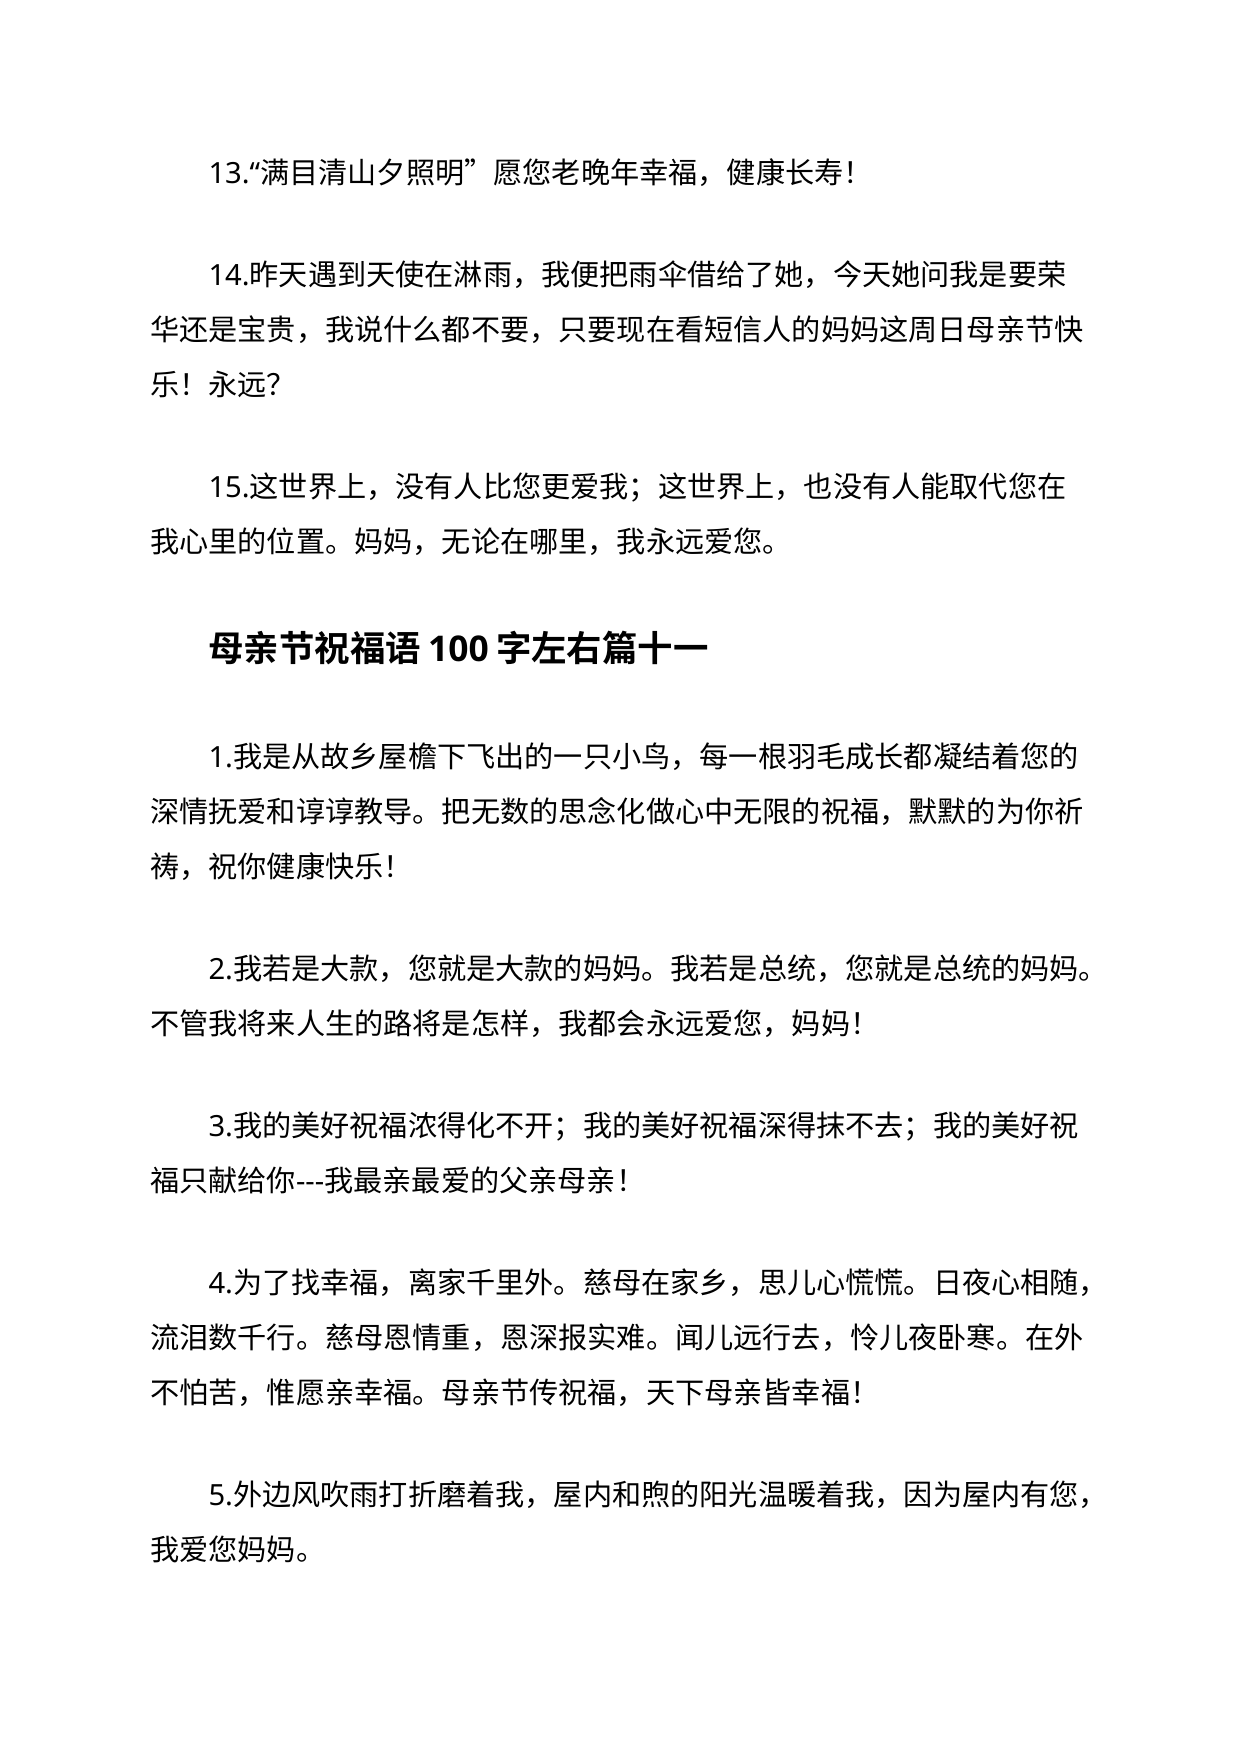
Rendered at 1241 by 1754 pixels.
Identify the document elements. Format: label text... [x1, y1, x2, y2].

text 4.为了找幸福，离家千里外。慈母在家乡，思儿心慌慌。日夜心相随，流泪数千行。慈母恩情重，恩深报实难。闻儿远行去，怜儿夜卧寒。在外不怕苦，惟愿亲幸福。母亲节传祝福，天下母亲皆幸福！ [150, 1259, 1090, 1412]
text 母亲节祝福语100字左右篇十一 [150, 620, 1090, 672]
text 5.外边风吹雨打折磨着我，屋内和煦的阳光温暖着我，因为屋内有您，我爱您妈妈。 [150, 1471, 1090, 1568]
text 3.我的美好祝福浓得化不开；我的美好祝福深得抹不去；我的美好祝福只献给你---我最亲最爱的父亲母亲！ [150, 1102, 1090, 1200]
text 2.我若是大款，您就是大款的妈妈。我若是总统，您就是总统的妈妈。不管我将来人生的路将是怎样，我都会永远爱您，妈妈！ [150, 946, 1090, 1043]
text 14.昨天遇到天使在淋雨，我便把雨伞借给了她，今天她问我是要荣华还是宝贵，我说什么都不要，只要现在看短信人的妈妈这周日母亲节快乐！永远？ [150, 252, 1090, 404]
text 1.我是从故乡屋檐下飞出的一只小鸟，每一根羽毛成长都凝结着您的深情抚爱和谆谆教导。把无数的思念化做心中无限的祝福，默默的为你祈祷，祝你健康快乐！ [150, 734, 1090, 886]
text 15.这世界上，没有人比您更爱我；这世界上，也没有人能取代您在我心里的位置。妈妈，无论在哪里，我永远爱您。 [150, 464, 1090, 561]
text 13.“满目清山夕照明”愿您老晚年幸福，健康长寿！ [150, 150, 1090, 192]
